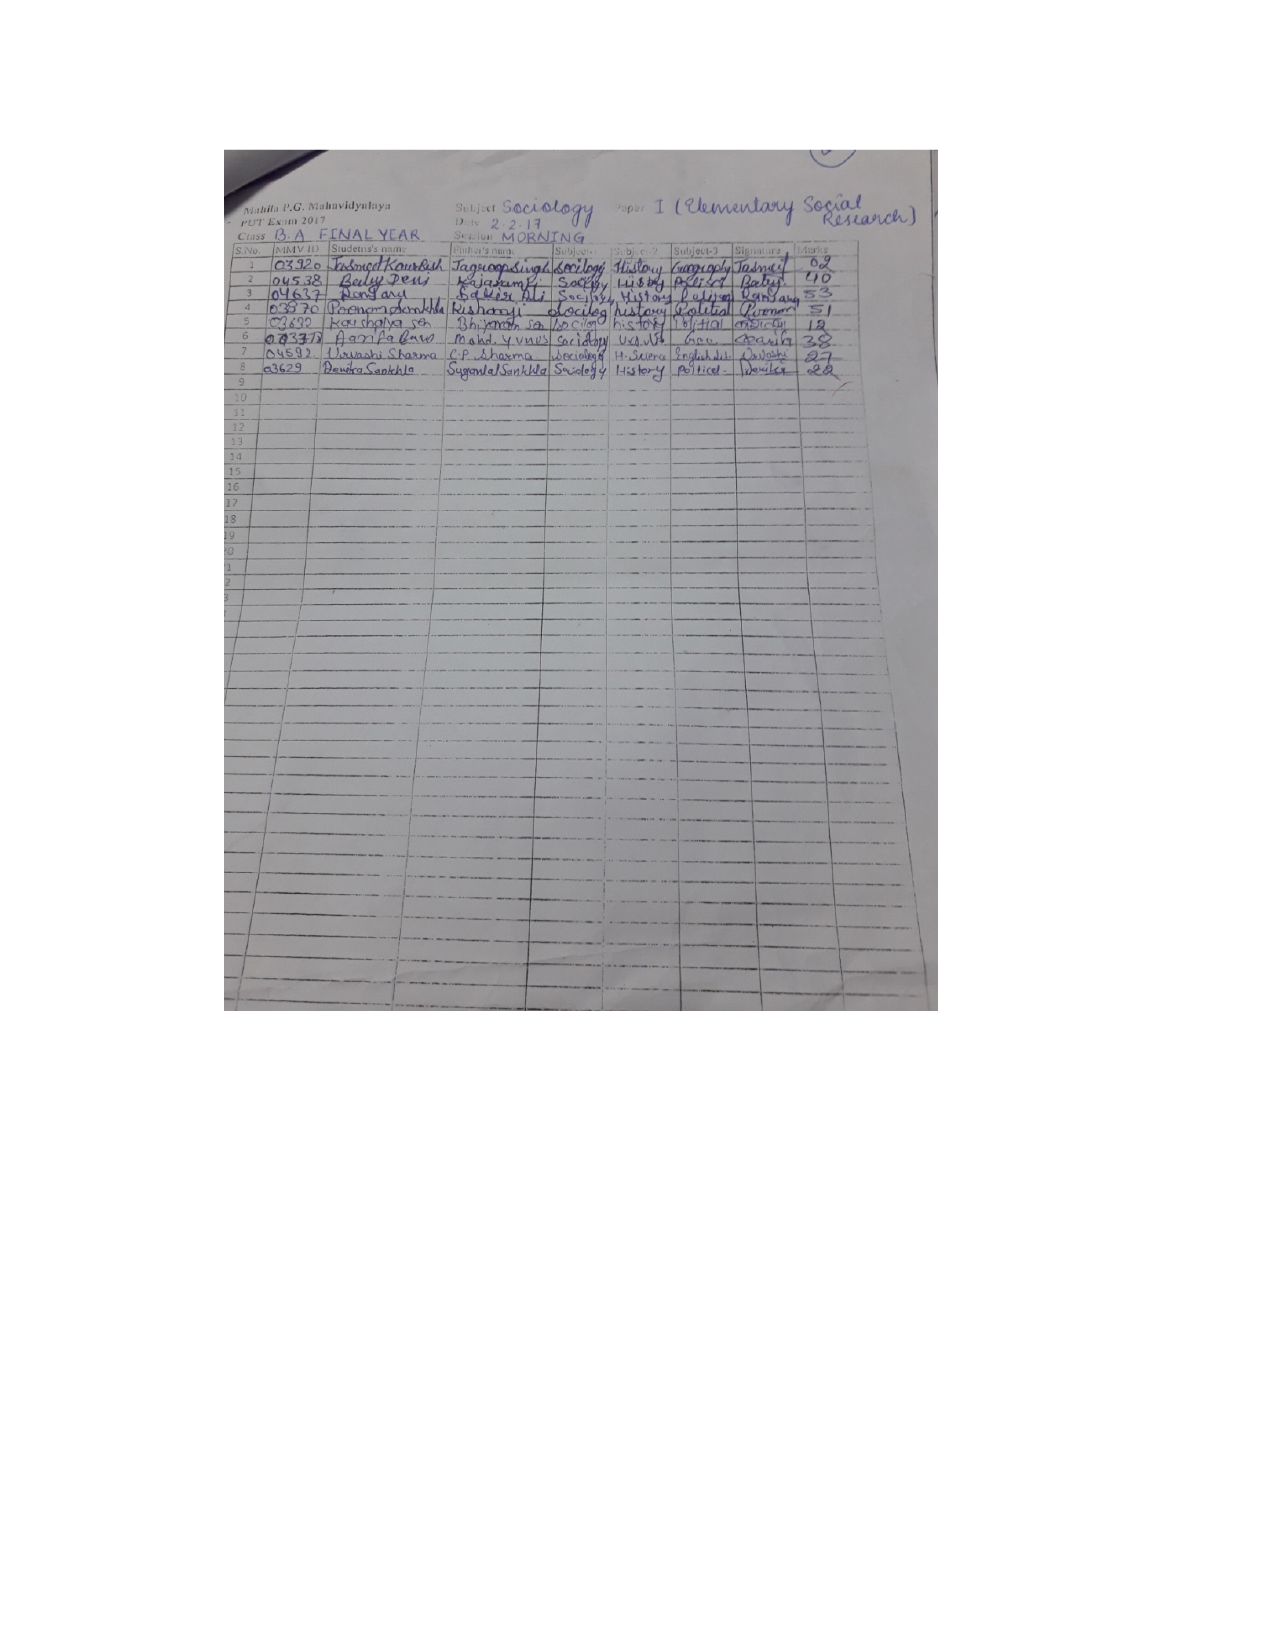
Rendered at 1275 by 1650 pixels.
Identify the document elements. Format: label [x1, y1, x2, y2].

picture [224, 150, 938, 1011]
